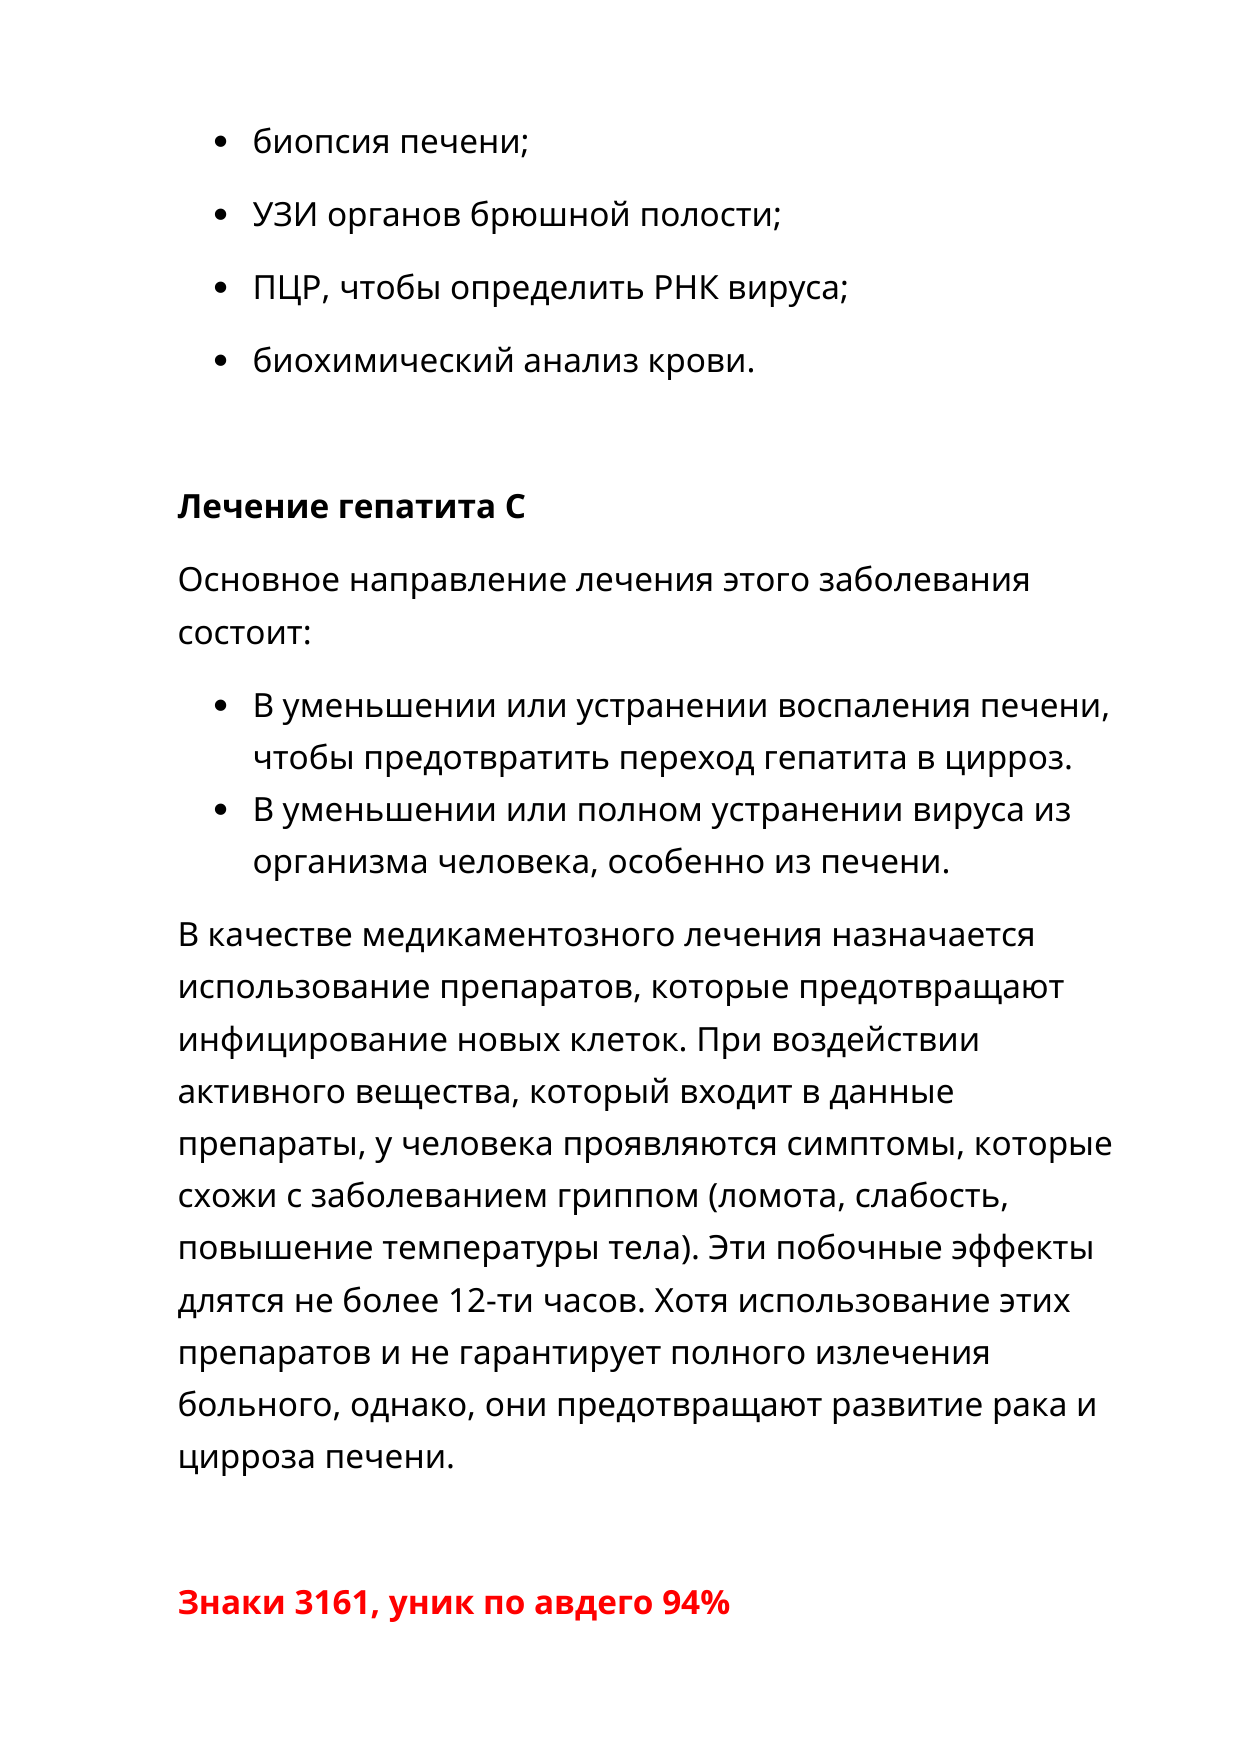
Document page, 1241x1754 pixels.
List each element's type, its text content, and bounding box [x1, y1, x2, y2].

text Основное направление лечения этого заболевания состоит: [177, 556, 1152, 654]
text Лечение гепатита С [177, 483, 1152, 529]
list ПЦР, чтобы определить РНК вируса; [215, 264, 1152, 309]
list В уменьшении или полном устранении вируса из организма человека, особенно из печени. [215, 786, 1152, 883]
list УЗИ органов брюшной полости; [215, 191, 1152, 237]
text Знаки 3161, уник по авдего 94% [177, 1579, 1152, 1624]
list биохимический анализ крови. [215, 337, 1152, 383]
list В уменьшении или устранении воспаления печени, чтобы предотвратить переход гепатита в цирроз. [215, 681, 1152, 779]
list биопсия печени; [215, 118, 1152, 163]
text В качестве медикаментозного лечения назначается использование препаратов, которые предотвращают инфицирование новых клеток. При воздействии активного вещества, который входит в данные препараты, у человека проявляются симптомы, которые схожи с заболеванием гриппом (ломота, слабость, повышение температуры тела). Эти побочные эффекты длятся не более 12-ти часов. Хотя использование этих препаратов и не гарантирует полного излечения больного, однако, они предотвращают развитие рака и цирроза печени. [177, 911, 1152, 1478]
